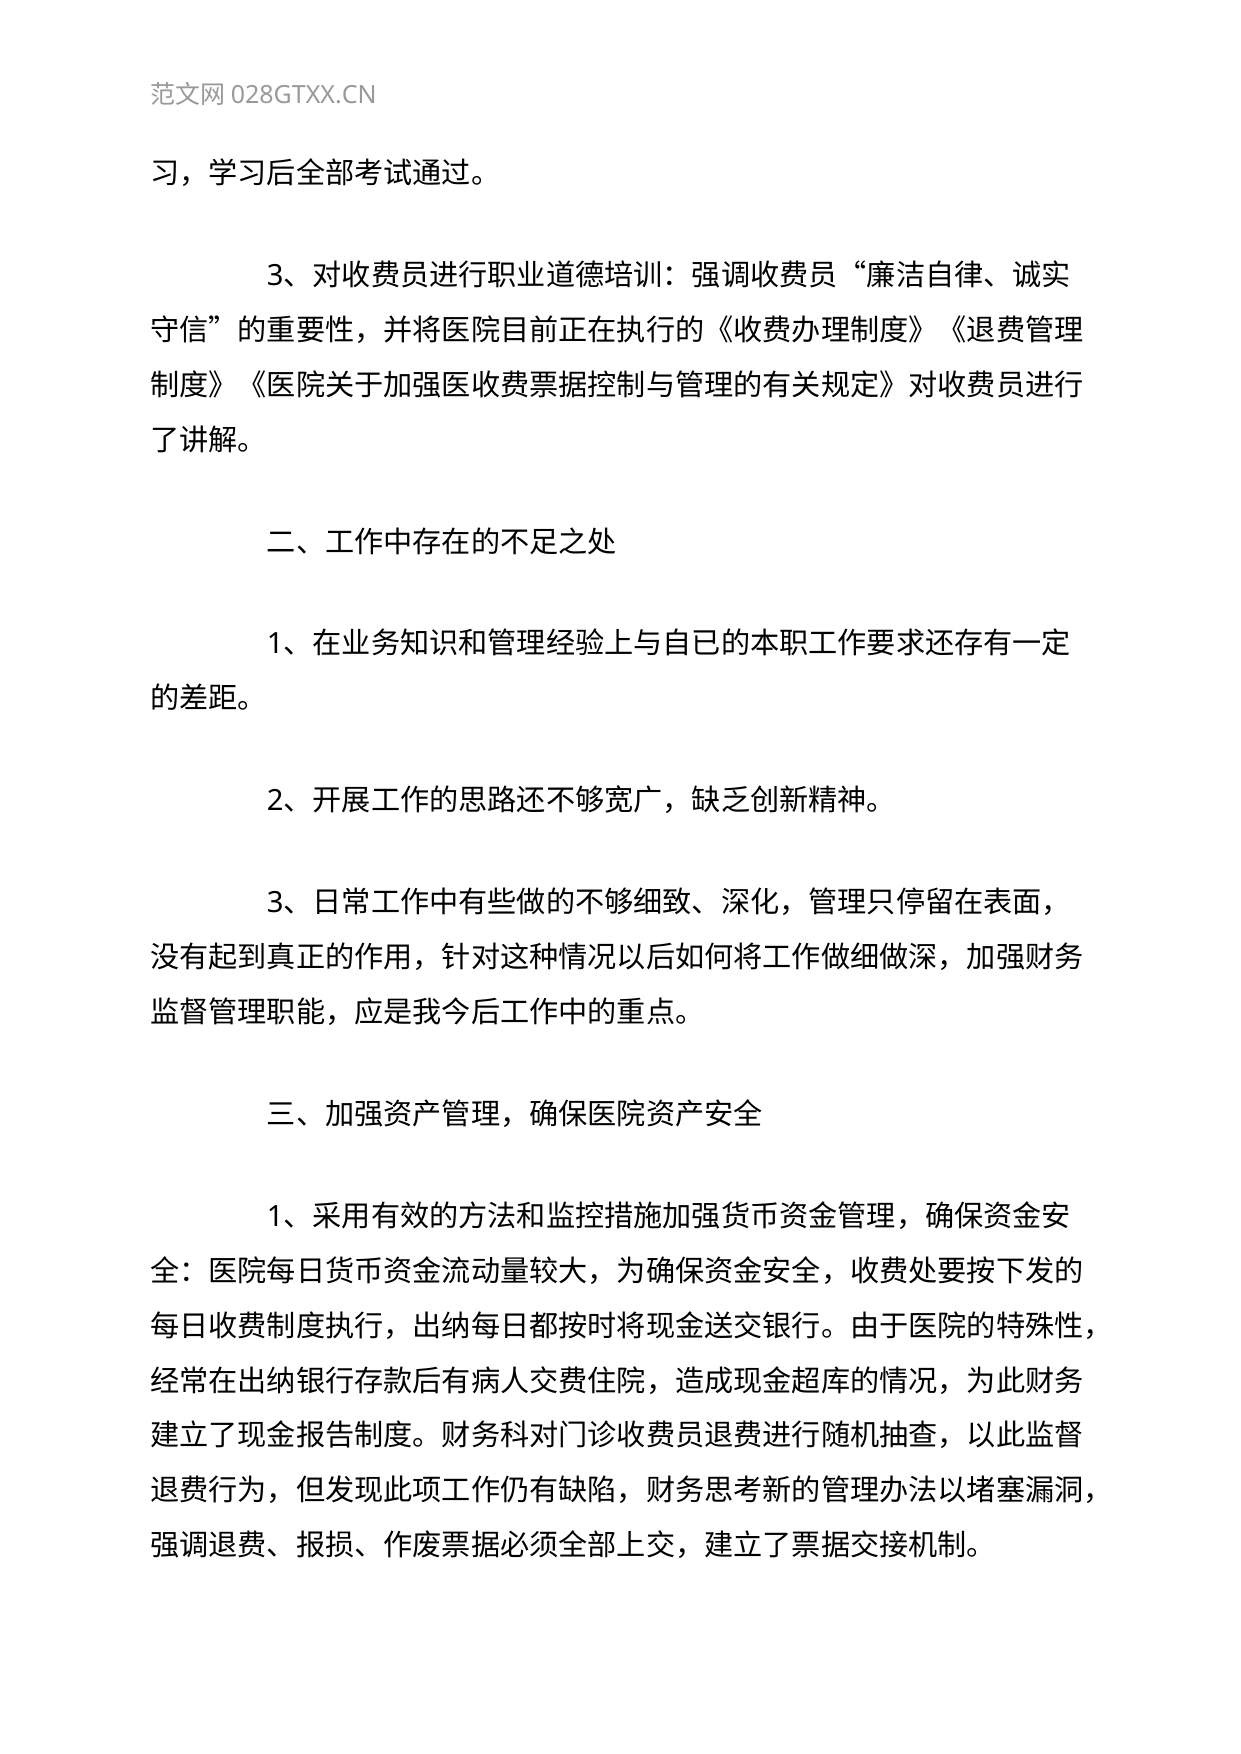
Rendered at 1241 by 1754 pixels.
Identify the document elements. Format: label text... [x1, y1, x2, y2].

text 三、加强资产管理，确保医院资产安全 [150, 1091, 1090, 1133]
text 2、开展工作的思路还不够宽广，缺乏创新精神。 [150, 777, 1090, 819]
text 1、在业务知识和管理经验上与自已的本职工作要求还存有一定的差距。 [150, 620, 1090, 717]
text 二、工作中存在的不足之处 [150, 518, 1090, 561]
text 3、日常工作中有些做的不够细致、深化，管理只停留在表面，没有起到真正的作用，针对这种情况以后如何将工作做细做深，加强财务监督管理职能，应是我今后工作中的重点。 [150, 879, 1090, 1031]
text 3、对收费员进行职业道德培训：强调收费员“廉洁自律、诚实守信”的重要性，并将医院目前正在执行的《收费办理制度》《退费管理制度》《医院关于加强医收费票据控制与管理的有关规定》对收费员进行了讲解。 [150, 252, 1090, 459]
text 1、采用有效的方法和监控措施加强货币资金管理，确保资金安全：医院每日货币资金流动量较大，为确保资金安全，收费处要按下发的每日收费制度执行，出纳每日都按时将现金送交银行。由于医院的特殊性，经常在出纳银行存款后有病人交费住院，造成现金超库的情况，为此财务建立了现金报告制度。财务科对门诊收费员退费进行随机抽查，以此监督退费行为，但发现此项工作仍有缺陷，财务思考新的管理办法以堵塞漏洞，强调退费、报损、作废票据必须全部上交，建立了票据交接机制。 [150, 1192, 1090, 1564]
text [150, 150, 1090, 192]
